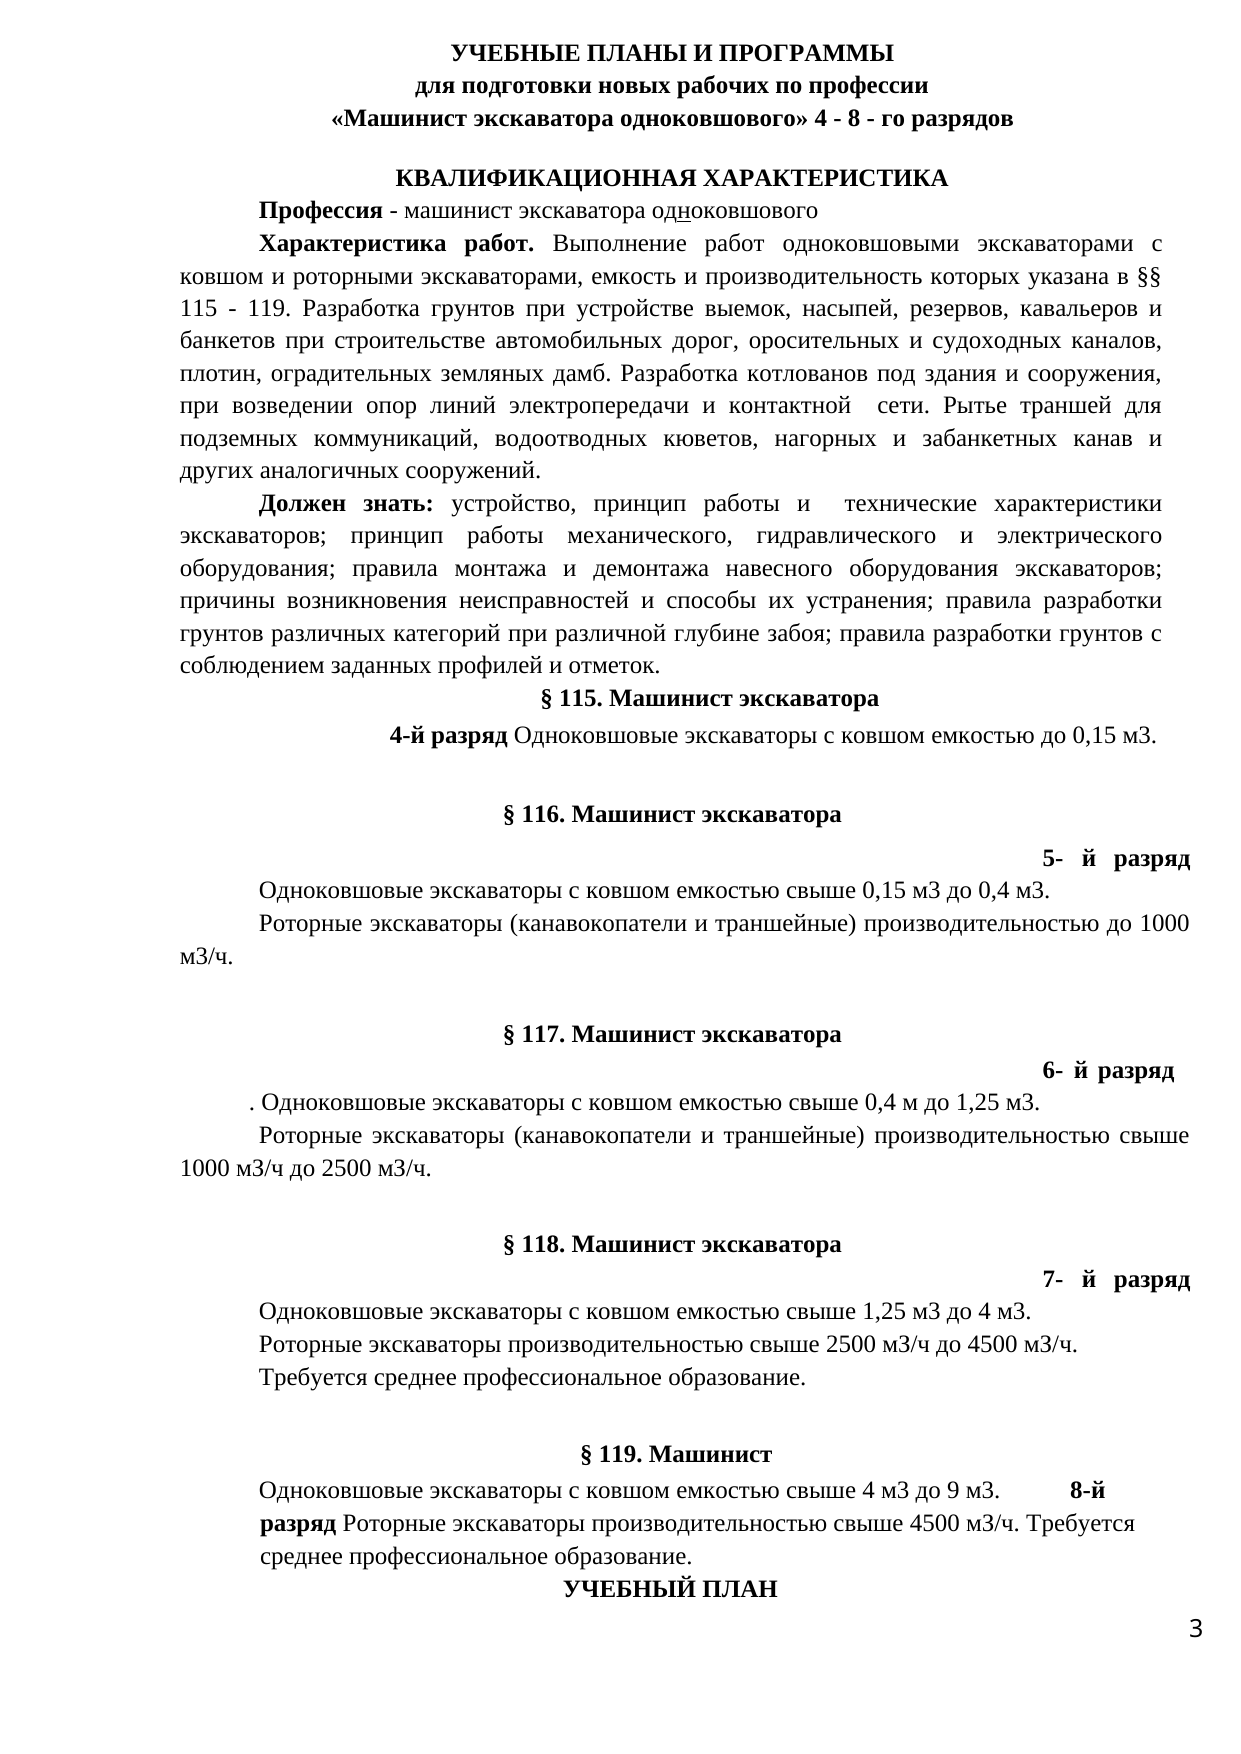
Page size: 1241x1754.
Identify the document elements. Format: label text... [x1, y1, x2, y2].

text «Машинист экскаватора одноковшового» 4 - 8 - го разрядов [236, 103, 1109, 131]
text § 118. Машинист экскаватора [236, 1229, 1109, 1258]
text 4-й разряд Одноковшовые экскаваторы с ковшом емкостью до 0,15 м3. [259, 720, 1157, 749]
text Одноковшовые экскаваторы с ковшом емкостью свыше 4 м3 до 9 м3. 8-й разряд Роторные экскаваторы производительностью свыше 4500 мЗ/ч. Требуется среднее профессиональное образование. [259, 1475, 1158, 1569]
text Роторные экскаваторы (канавокопатели и траншейные) производительностью до 1000 м3/ч. [179, 908, 1190, 970]
text § 116. Машинист экскаватора [236, 799, 1109, 828]
text § 117. Машинист экскаватора [236, 1019, 1109, 1048]
text Должен знать: устройство, принцип работы и технические характеристики экскаваторов; принцип работы механического, гидравлического и электрического оборудования; правила монтажа и демонтажа навесного оборудования экскаваторов; причины возникновения неисправностей и способы их устранения; правила разработки грунтов различных категорий при различной глубине забоя; правила разработки грунтов с соблюдением заданных профилей и отметок. [179, 488, 1163, 679]
text § 115. Машинист экскаватора [236, 683, 1184, 712]
text Профессия - машинист экскаватора одноковшового [259, 196, 1190, 224]
text УЧЕБНЫЙ ПЛАН [236, 1574, 1105, 1603]
text Требуется среднее профессиональное образование. [259, 1362, 1190, 1391]
text 5- й разряд Одноковшовые экскаваторы с ковшом емкостью свыше 0,15 м3 до 0,4 м3. [259, 843, 1190, 904]
text 6- й разряд . Одноковшовые экскаваторы с ковшом емкостью свыше 0,4 м до 1,25 м3. [249, 1055, 1174, 1116]
text Роторные экскаваторы (канавокопатели и траншейные) производительностью свыше 1000 мЗ/ч до 2500 мЗ/ч. [179, 1120, 1190, 1181]
text 7- й разряд Одноковшовые экскаваторы с ковшом емкостью свыше 1,25 м3 до 4 м3. [259, 1264, 1190, 1325]
text КВАЛИФИКАЦИОННАЯ ХАРАКТЕРИСТИКА [236, 163, 1109, 192]
text Характеристика работ. Выполнение работ одноковшовыми экскаваторами с ковшом и роторными экскаваторами, емкость и производительность которых указана в §§ 115 - 119. Разработка грунтов при устройстве выемок, насыпей, резервов, кавальеров и банкетов при строительстве автомобильных дорог, оросительных и судоходных каналов, плотин, оградительных земляных дамб. Разработка котлованов под здания и сооружения, при возведении опор линий электропередачи и контактной сети. Рытье траншей для подземных коммуникаций, водоотводных кюветов, нагорных и забанкетных канав и других аналогичных сооружений. [179, 228, 1163, 484]
text УЧЕБНЫЕ ПЛАНЫ И ПРОГРАММЫ [236, 38, 1109, 67]
text Роторные экскаваторы производительностью свыше 2500 мЗ/ч до 4500 мЗ/ч. [259, 1329, 1190, 1358]
text для подготовки новых рабочих по профессии [236, 71, 1108, 99]
text § 119. Машинист [236, 1439, 1116, 1468]
